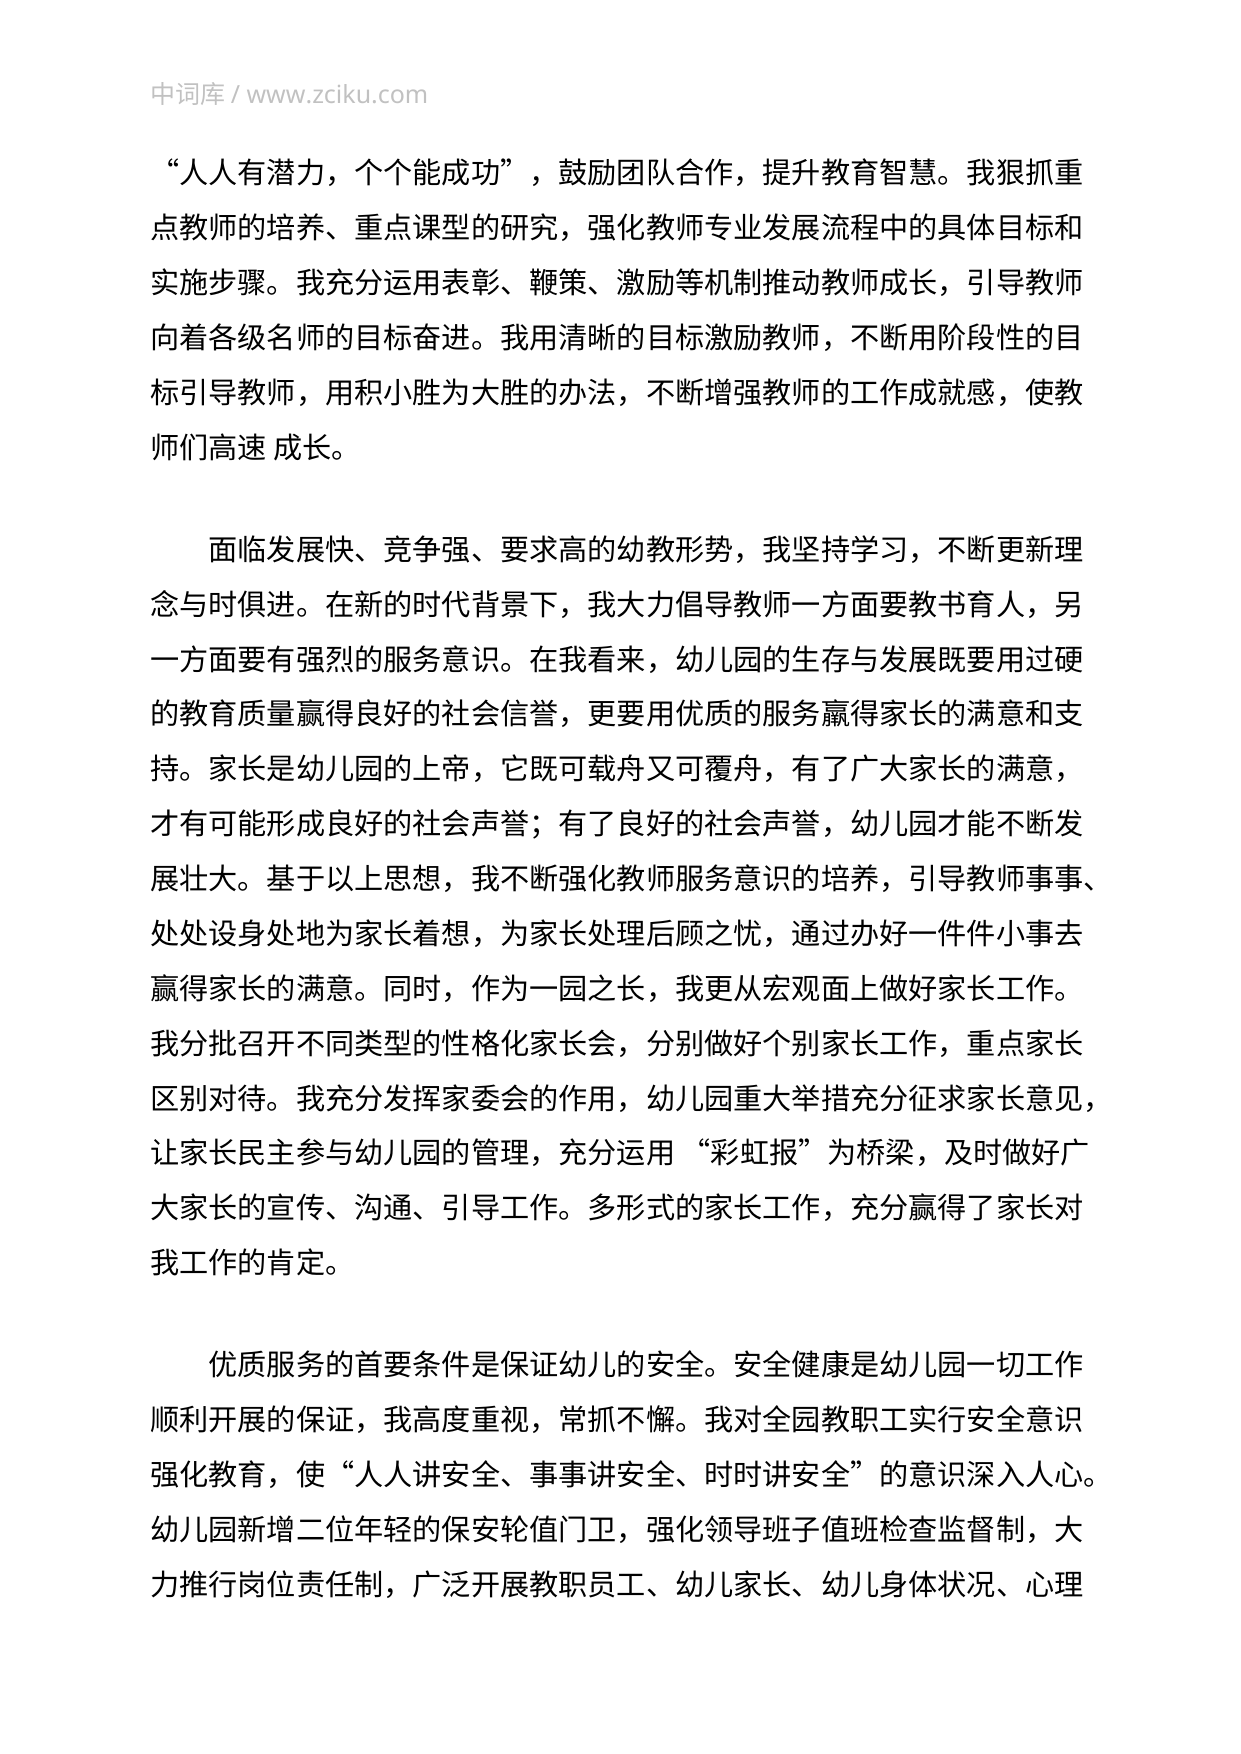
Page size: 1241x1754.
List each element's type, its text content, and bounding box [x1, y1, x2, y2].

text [150, 1342, 1090, 1603]
text 面临发展快、竞争强、要求高的幼教形势，我坚持学习，不断更新理念与时俱进。在新的时代背景下，我大力倡导教师一方面要教书育人，另一方面要有强烈的服务意识。在我看来，幼儿园的生存与发展既要用过硬的教育质量赢得良好的社会信誉，更要用优质的服务羸得家长的满意和支持。家长是幼儿园的上帝，它既可载舟又可覆舟，有了广大家长的满意，才有可能形成良好的社会声誉；有了良好的社会声誉，幼儿园才能不断发展壮大。基于以上思想，我不断强化教师服务意识的培养，引导教师事事、处处设身处地为家长着想，为家长处理后顾之忧，通过办好一件件小事去赢得家长的满意。同时，作为一园之长，我更从宏观面上做好家长工作。我分批召开不同类型的性格化家长会，分别做好个别家长工作，重点家长区别对待。我充分发挥家委会的作用，幼儿园重大举措充分征求家长意见，让家长民主参与幼儿园的管理，充分运用 “彩虹报”为桥梁，及时做好广大家长的宣传、沟通、引导工作。多形式的家长工作，充分赢得了家长对我工作的肯定。 [150, 526, 1090, 1282]
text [150, 150, 1090, 467]
